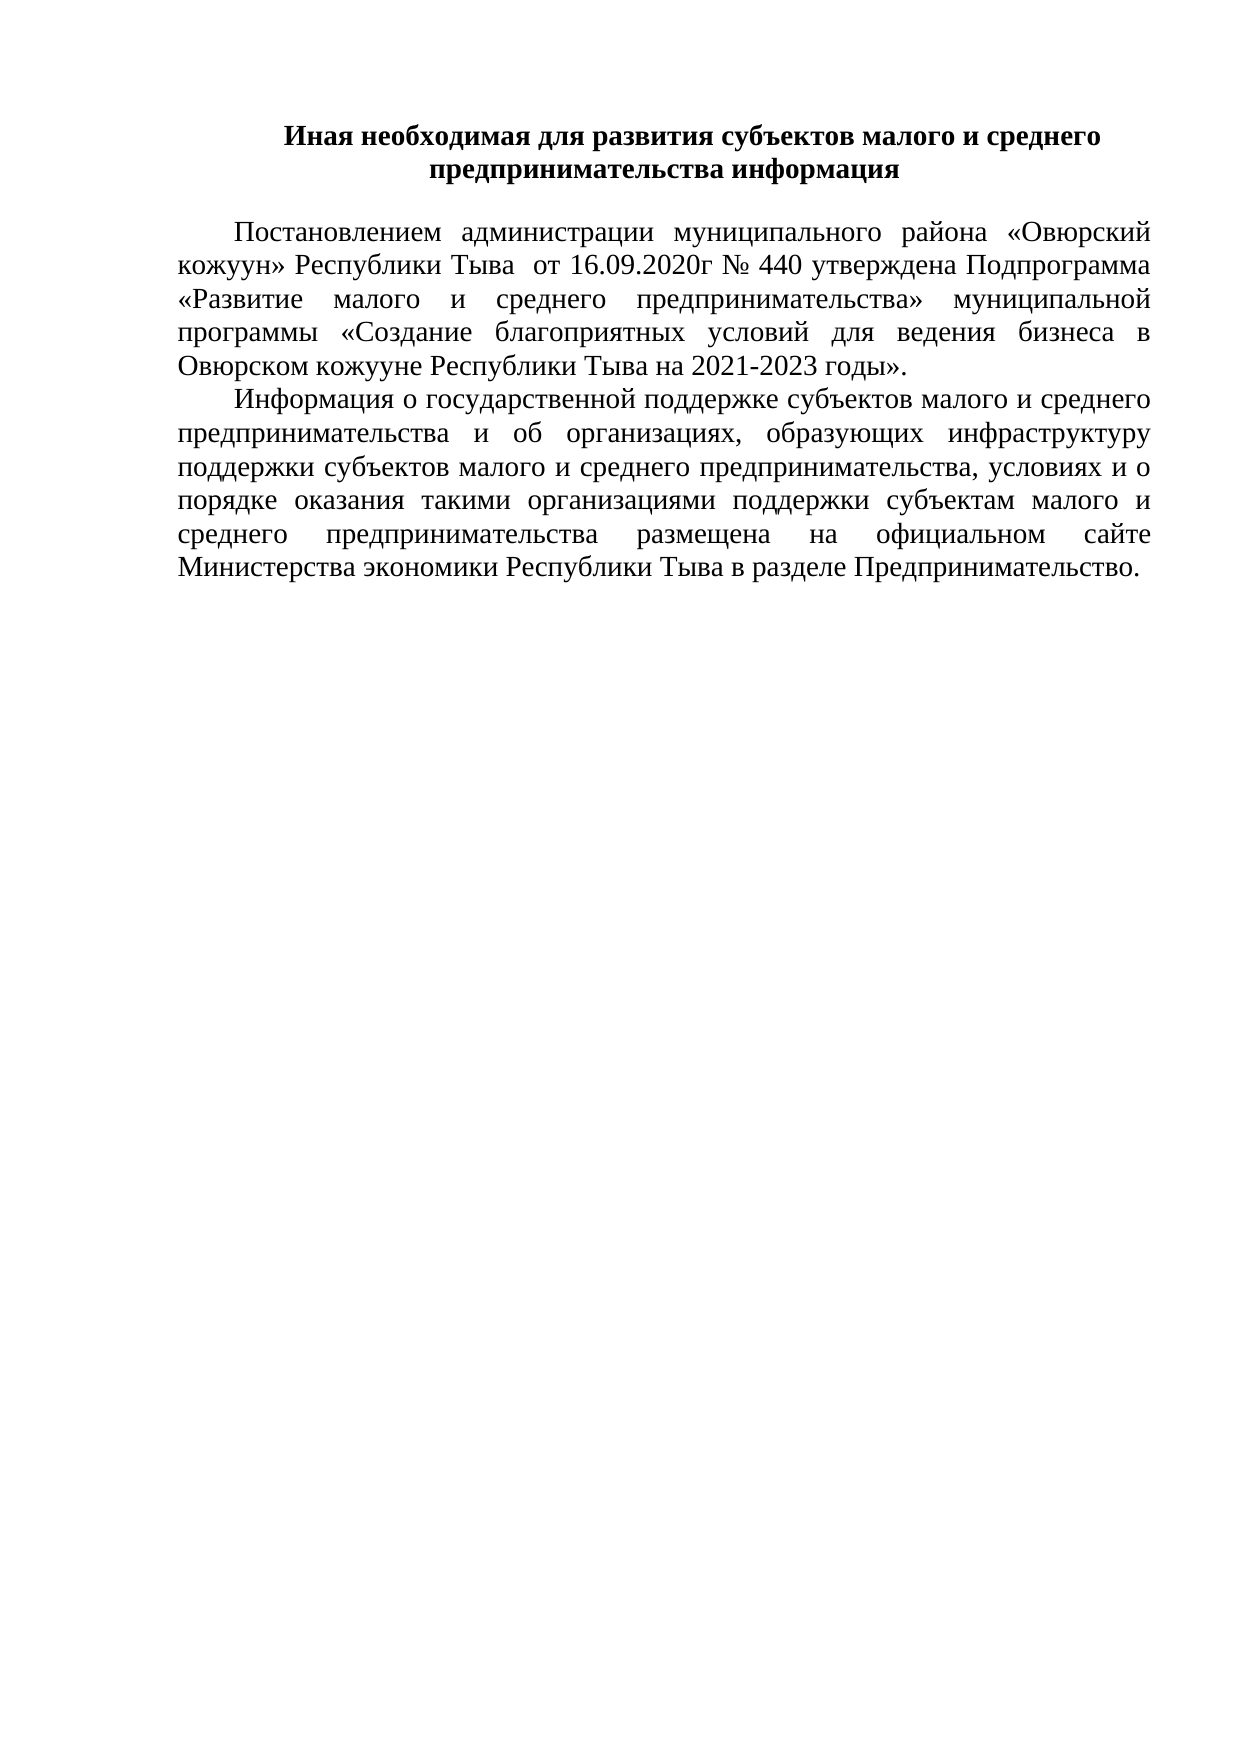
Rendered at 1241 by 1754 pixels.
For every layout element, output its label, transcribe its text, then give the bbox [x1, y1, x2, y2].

text Постановлением администрации муниципального района «Овюрский кожуун» Республики Тыва от 16.09.2020г № 440 утверждена Подпрограмма «Развитие малого и среднего предпринимательства» муниципальной программы «Создание благоприятных условий для ведения бизнеса в Овюрском кожууне Республики Тыва на 2021-2023 годы». [177, 214, 1152, 382]
text Иная необходимая для развития субъектов малого и среднего предпринимательства информация [177, 118, 1152, 185]
text Информация о государственной поддержке субъектов малого и среднего предпринимательства и об организациях, образующих инфраструктуру поддержки субъектов малого и среднего предпринимательства, условиях и о порядке оказания такими организациями поддержки субъектам малого и среднего предпринимательства размещена на официальном сайте Министерства экономики Республики Тыва в разделе Предпринимательство. [177, 382, 1152, 583]
